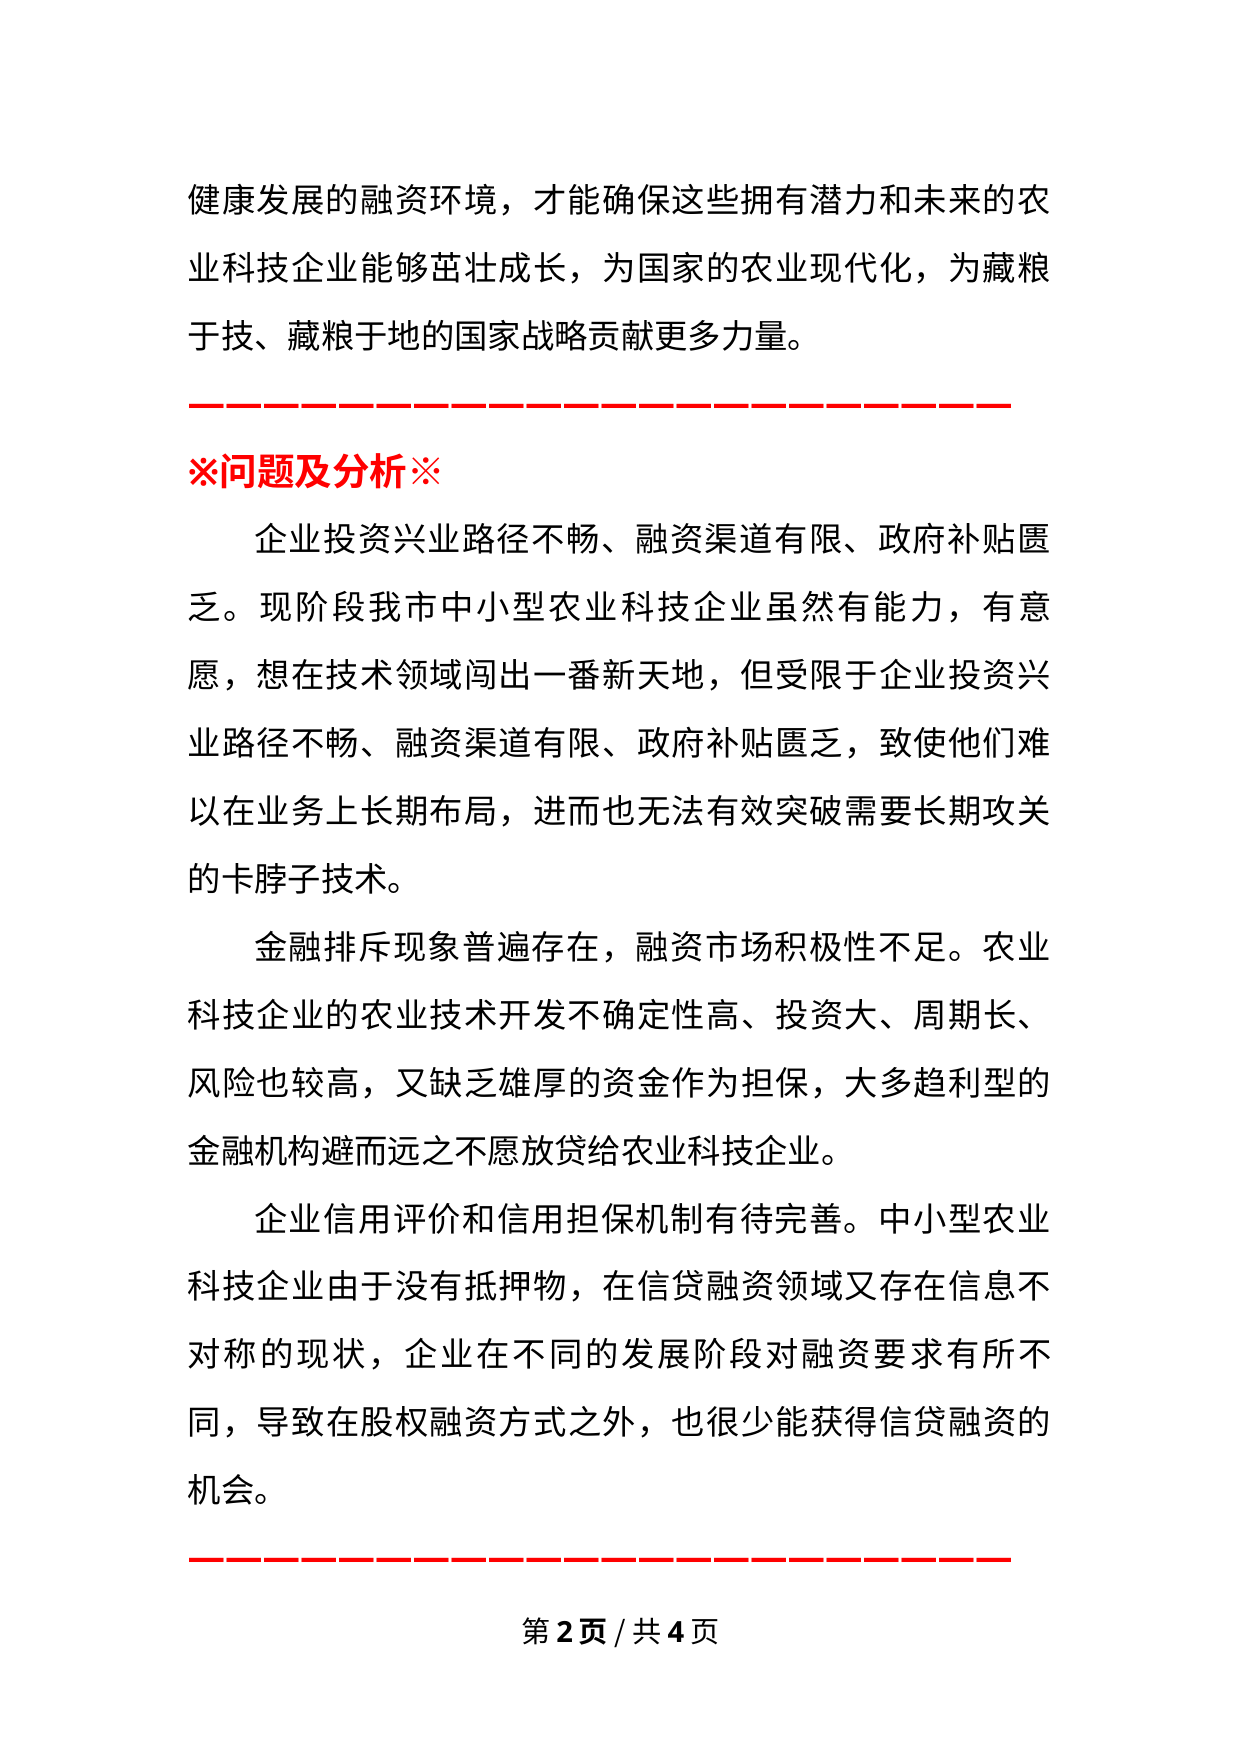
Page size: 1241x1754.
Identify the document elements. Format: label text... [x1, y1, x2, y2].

text ―――――――――――――――――――――― [187, 368, 1053, 436]
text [187, 164, 1053, 368]
text ―――――――――――――――――――――― [187, 1522, 1053, 1590]
text ※问题及分析※ [187, 436, 1053, 503]
text 企业信用评价和信用担保机制有待完善。中小型农业科技企业由于没有抵押物，在信贷融资领域又存在信息不对称的现状，企业在不同的发展阶段对融资要求有所不同，导致在股权融资方式之外，也很少能获得信贷融资的机会。 [187, 1183, 1053, 1522]
text 金融排斥现象普遍存在，融资市场积极性不足。农业科技企业的农业技术开发不确定性高、投资大、周期长、风险也较高，又缺乏雄厚的资金作为担保，大多趋利型的金融机构避而远之不愿放贷给农业科技企业。 [187, 911, 1053, 1183]
text 企业投资兴业路径不畅、融资渠道有限、政府补贴匮乏。现阶段我市中小型农业科技企业虽然有能力，有意愿，想在技术领域闯出一番新天地，但受限于企业投资兴业路径不畅、融资渠道有限、政府补贴匮乏，致使他们难以在业务上长期布局，进而也无法有效突破需要长期攻关的卡脖子技术。 [187, 503, 1053, 911]
